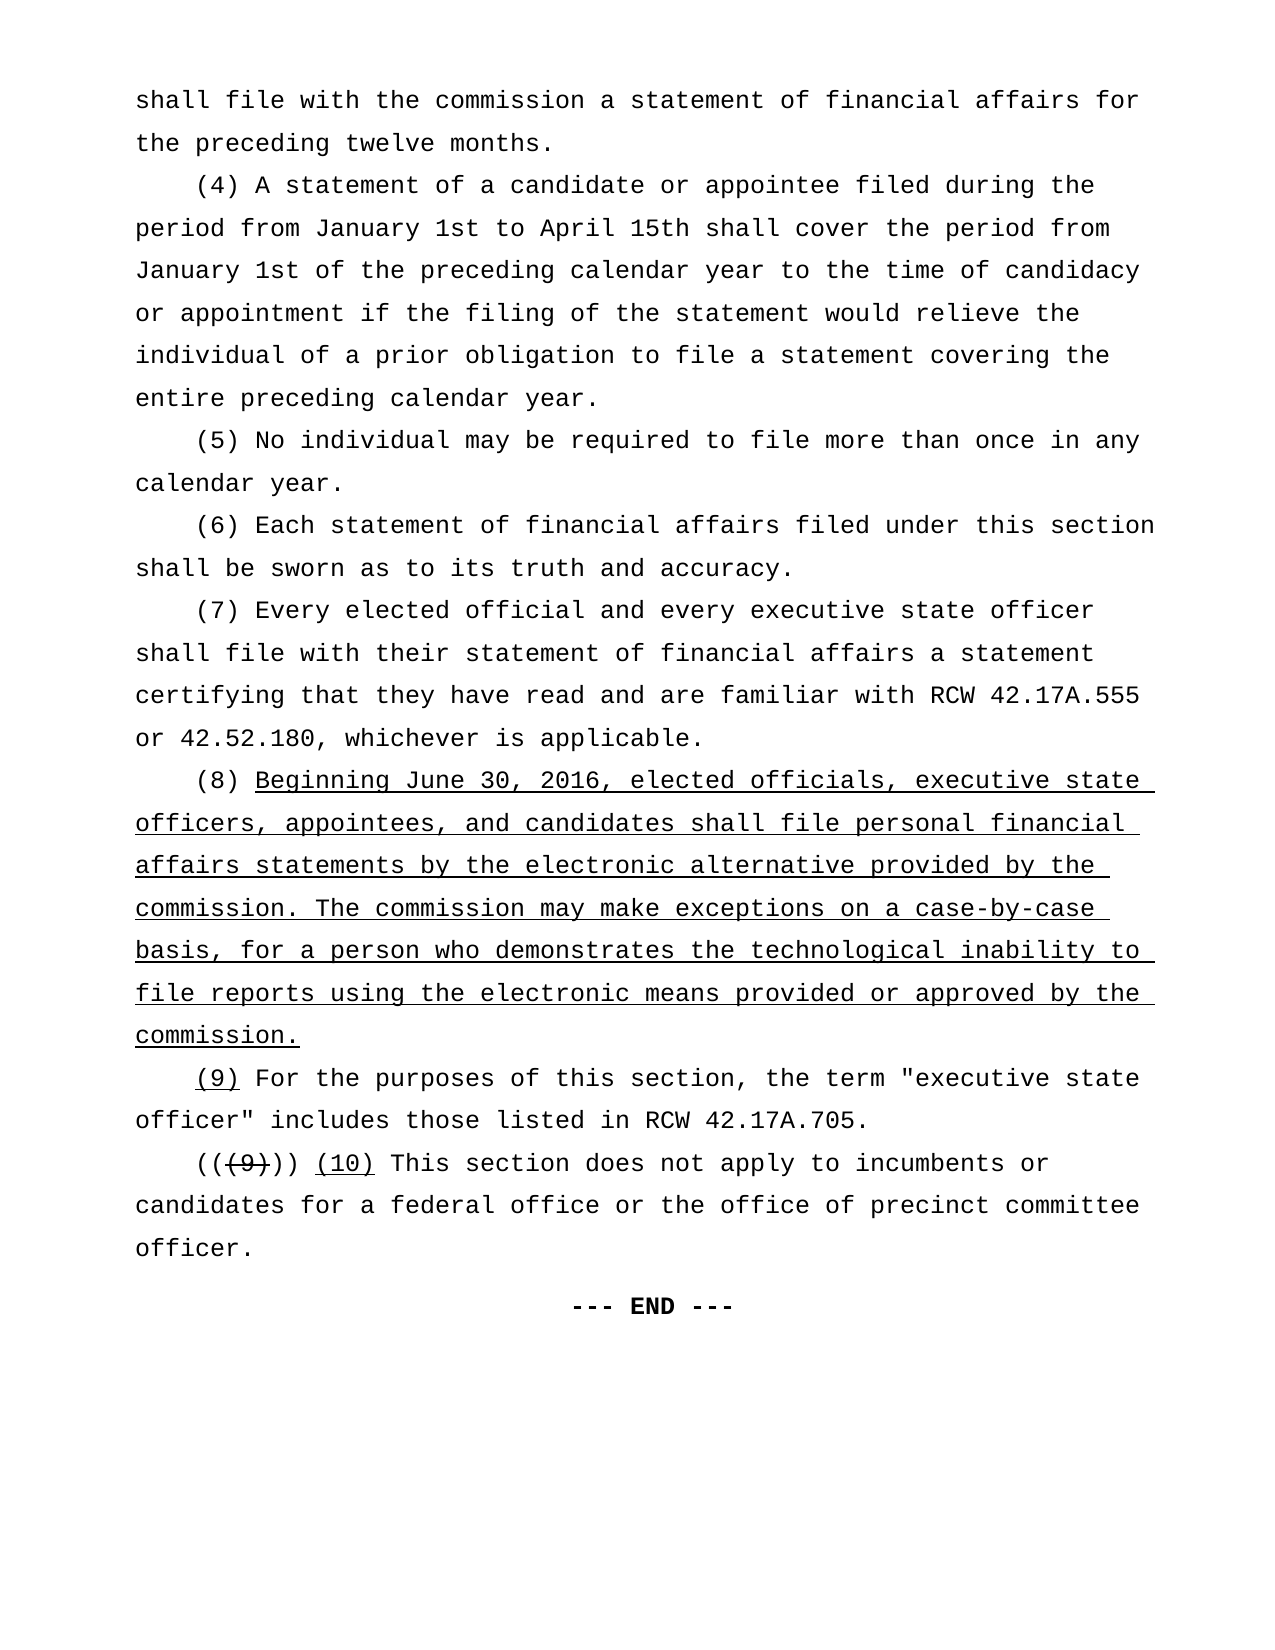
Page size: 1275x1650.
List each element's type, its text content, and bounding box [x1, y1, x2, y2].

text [135, 75, 1170, 160]
text (8) Beginning June 30, 2016, elected officials, executive state officers, appointees, and candidates shall file personal financial affairs statements by the electronic alternative provided by the commission. The commission may make exceptions on a case-by-case basis, for a person who demonstrates the technological inability to file reports using the electronic means provided or approved by the commission. [135, 755, 1170, 1052]
text (5) No individual may be required to file more than once in any calendar year. [135, 415, 1170, 500]
text (((9))) (10) This section does not apply to incumbents or candidates for a federal office or the office of precinct committee officer. [135, 1137, 1170, 1265]
text (6) Each statement of financial affairs filed under this section shall be sworn as to its truth and accuracy. [135, 500, 1170, 585]
text (7) Every elected official and every executive state officer shall file with their statement of financial affairs a statement certifying that they have read and are familiar with RCW 42.17A.555 or 42.52.180, whichever is applicable. [135, 585, 1170, 755]
text --- END --- [135, 1293, 1170, 1322]
text (9) For the purposes of this section, the term "executive state officer" includes those listed in RCW 42.17A.705. [135, 1052, 1170, 1137]
text (4) A statement of a candidate or appointee filed during the period from January 1st to April 15th shall cover the period from January 1st of the preceding calendar year to the time of candidacy or appointment if the filing of the statement would relieve the individual of a prior obligation to file a statement covering the entire preceding calendar year. [135, 160, 1170, 415]
